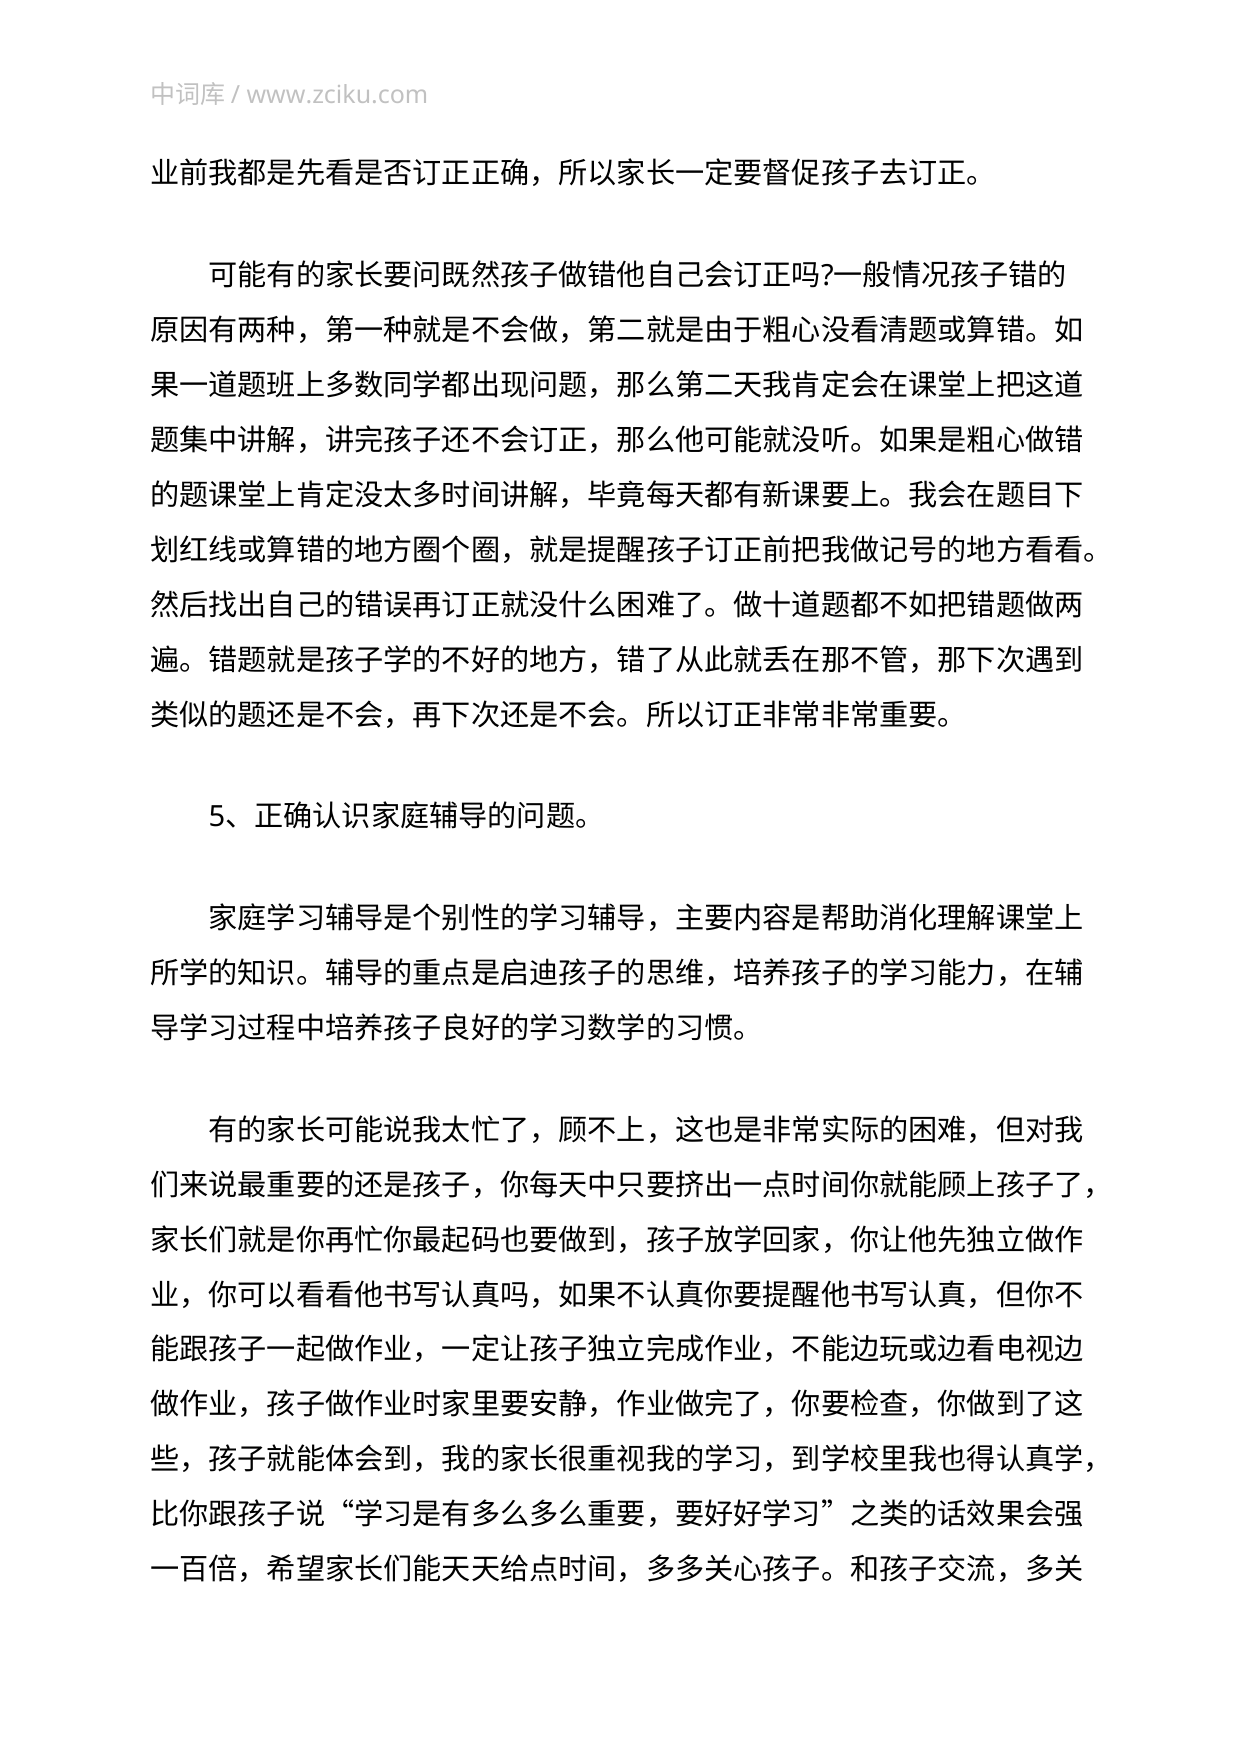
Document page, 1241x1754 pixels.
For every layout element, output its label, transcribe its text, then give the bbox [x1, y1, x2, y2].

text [150, 1106, 1090, 1588]
text 可能有的家长要问既然孩子做错他自己会订正吗?一般情况孩子错的原因有两种，第一种就是不会做，第二就是由于粗心没看清题或算错。如果一道题班上多数同学都出现问题，那么第二天我肯定会在课堂上把这道题集中讲解，讲完孩子还不会订正，那么他可能就没听。如果是粗心做错的题课堂上肯定没太多时间讲解，毕竟每天都有新课要上。我会在题目下划红线或算错的地方圈个圈，就是提醒孩子订正前把我做记号的地方看看。然后找出自己的错误再订正就没什么困难了。做十道题都不如把错题做两遍。错题就是孩子学的不好的地方，错了从此就丢在那不管，那下次遇到类似的题还是不会，再下次还是不会。所以订正非常非常重要。 [150, 252, 1090, 733]
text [150, 150, 1090, 192]
text 5、正确认识家庭辅导的问题。 [150, 793, 1090, 835]
text 家庭学习辅导是个别性的学习辅导，主要内容是帮助消化理解课堂上所学的知识。辅导的重点是启迪孩子的思维，培养孩子的学习能力，在辅导学习过程中培养孩子良好的学习数学的习惯。 [150, 895, 1090, 1047]
